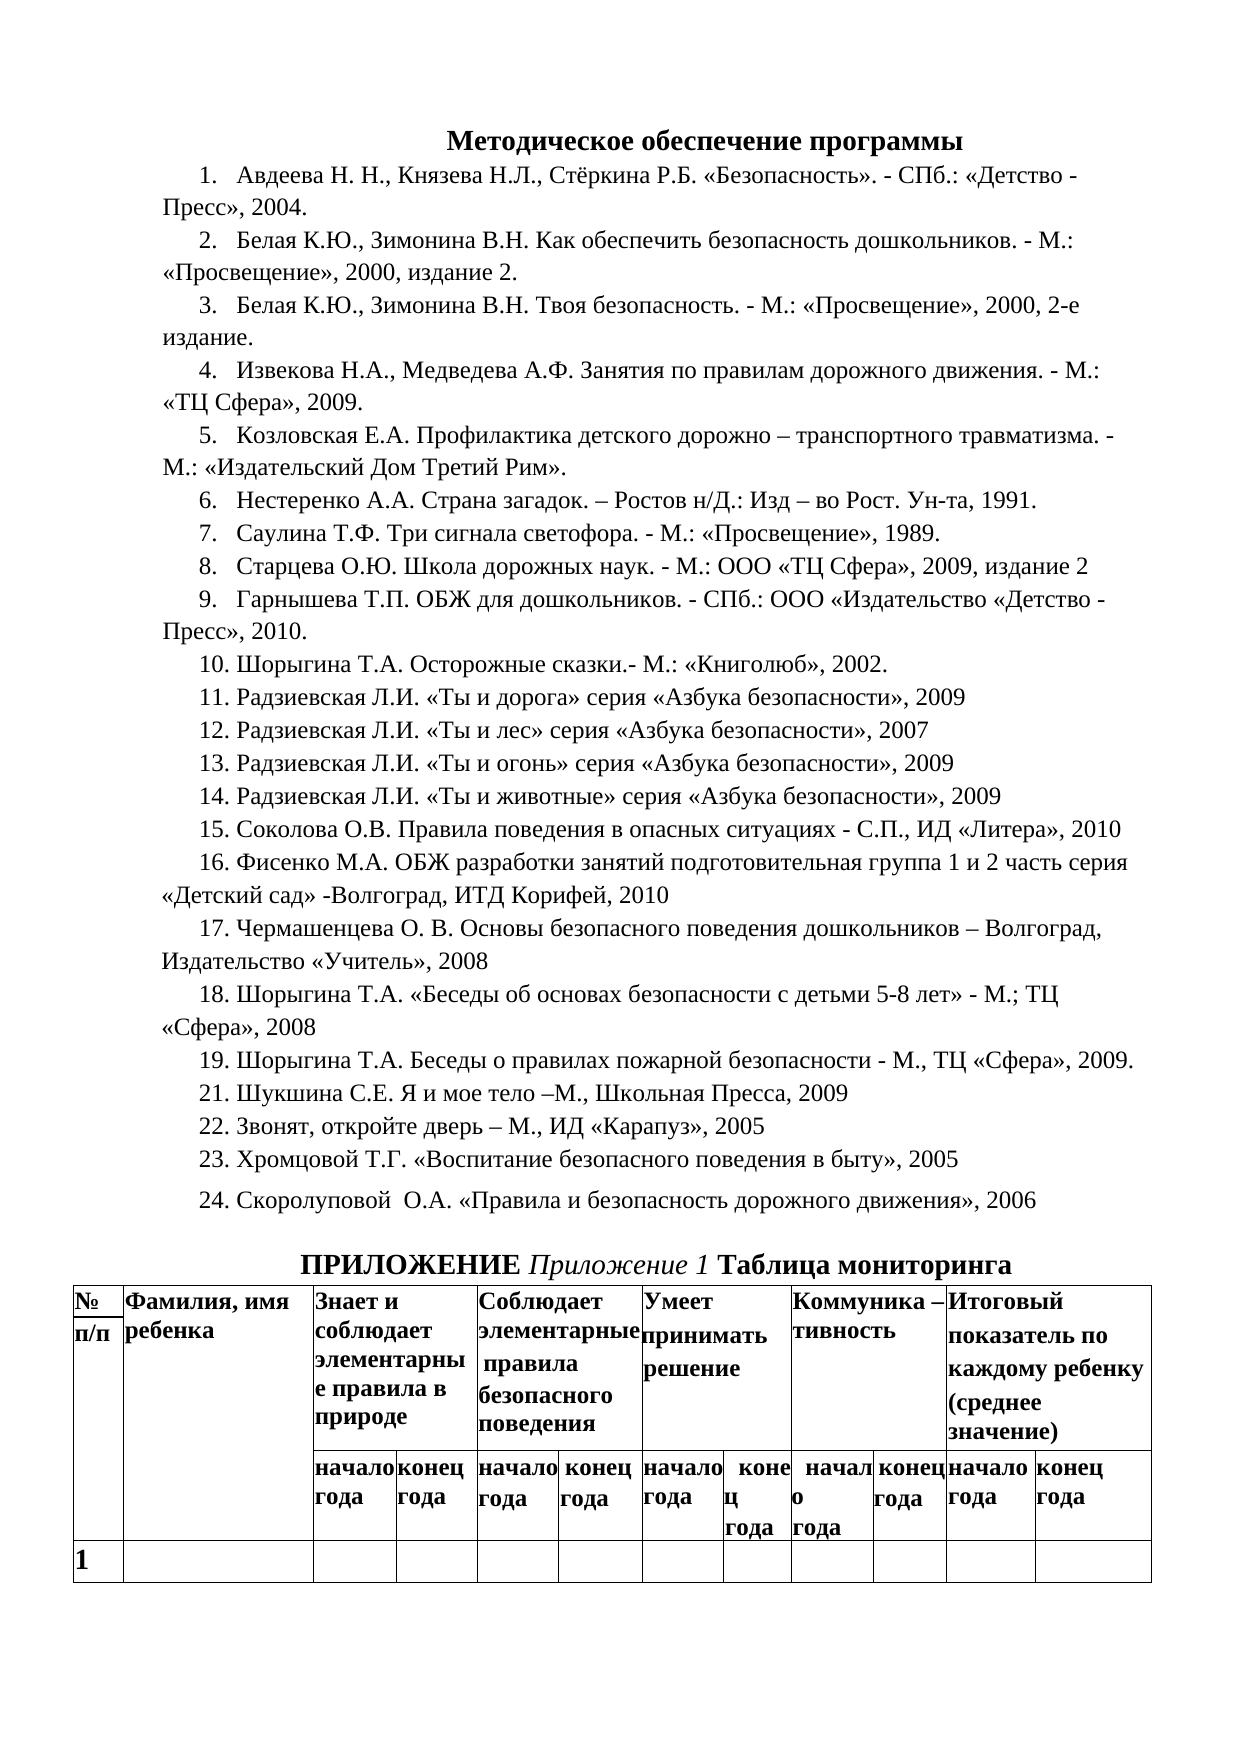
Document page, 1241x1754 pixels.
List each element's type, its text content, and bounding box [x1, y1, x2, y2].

list Старцева О.Ю. Школа дорожных наук. - М.: ООО «ТЦ Сфера», 2009, издание 2 [162, 551, 1151, 580]
table_cell конец года [874, 1451, 946, 1540]
list Козловская Е.А. Профилактика детского дорожно – транспортного травматизма. - М.: «Издательский Дом Третий Рим». [162, 420, 1151, 481]
table_cell [124, 1541, 313, 1582]
list Извекова Н.А., Медведева А.Ф. Занятия по правилам дорожного движения. - М.: «ТЦ Сфера», 2009. [162, 355, 1151, 416]
table_cell [397, 1541, 477, 1582]
table_cell начало года [643, 1451, 723, 1540]
table_cell [559, 1541, 642, 1582]
list Радзиевская Л.И. «Ты и огонь» серия «Азбука безопасности», 2009 [162, 748, 1151, 777]
list Радзиевская Л.И. «Ты и животные» серия «Азбука безопасности», 2009 [162, 781, 1151, 810]
table_cell [643, 1541, 723, 1582]
table_header Итоговый показатель по каждому ребенку (среднее значение) [947, 1286, 1151, 1450]
table_cell [874, 1541, 946, 1582]
table_cell конец года [724, 1451, 791, 1540]
text Издательство «Учитель», 2008 [161, 946, 1151, 975]
table_cell [792, 1541, 873, 1582]
list Белая К.Ю., Зимонина В.Н. Как обеспечить безопасность дошкольников. - М.: «Просвещение», 2000, издание 2. [162, 225, 1151, 286]
table_header Знает и соблюдает элементарные правила в природе [314, 1286, 477, 1450]
list Скоролуповой О.А. «Правила и безопасность дорожного движения», 2006 [198, 1181, 1151, 1214]
subtitle Методическое обеспечение программы [162, 123, 1151, 156]
table_cell начало года [478, 1451, 558, 1540]
table_cell [724, 1541, 791, 1582]
table_cell конец года [397, 1451, 477, 1540]
table_cell начало года [792, 1451, 873, 1540]
list Белая К.Ю., Зимонина В.Н. Твоя безопасность. - М.: «Просвещение», 2000, 2-е издание. [162, 290, 1151, 351]
text «Сфера», 2008 [161, 1012, 1151, 1041]
table_header Умеет принимать решение [643, 1286, 791, 1450]
list Авдеева Н. Н., Князева Н.Л., Стёркина Р.Б. «Безопасность». - СПб.: «Детство - Пресс», 2004. [162, 161, 1151, 221]
list Соколова О.В. Правила поведения в опасных ситуациях - С.П., ИД «Литера», 2010 [162, 814, 1151, 843]
list Саулина Т.Ф. Три сигнала светофора. - М.: «Просвещение», 1989. [162, 518, 1151, 547]
list Шорыгина Т.А. Беседы о правилах пожарной безопасности - М., ТЦ «Сфера», 2009. [162, 1045, 1151, 1074]
list Шорыгина Т.А. «Беседы об основах безопасности с детьми 5-8 лет» - М.; ТЦ [162, 979, 1151, 1008]
table_cell [947, 1541, 1035, 1582]
list Нестеренко А.А. Страна загадок. – Ростов н/Д.: Изд – во Рост. Ун-та, 1991. [162, 485, 1151, 514]
list Фисенко М.А. ОБЖ разработки занятий подготовительная группа 1 и 2 часть серия [162, 847, 1151, 876]
subtitle ПРИЛОЖЕНИЕ Приложение 1 Таблица мониторинга [162, 1247, 1150, 1280]
table_cell [1036, 1541, 1151, 1582]
table_cell начало года [314, 1451, 396, 1540]
text «Детский сад» -Волгоград, ИТД Корифей, 2010 [161, 880, 1151, 909]
table_cell [478, 1541, 558, 1582]
table_cell п/п [74, 1318, 123, 1540]
table_cell начало года [947, 1451, 1035, 1540]
list Шукшина С.Е. Я и мое тело –М., Школьная Пресса, 2009 [198, 1078, 1151, 1107]
list Чермашенцева О. В. Основы безопасного поведения дошкольников – Волгоград, [162, 913, 1151, 942]
list Шорыгина Т.А. Осторожные сказки.- М.: «Книголюб», 2002. [162, 649, 1151, 678]
list Радзиевская Л.И. «Ты и дорога» серия «Азбука безопасности», 2009 [162, 682, 1151, 711]
table_header № [74, 1286, 123, 1316]
table_cell 1 [74, 1541, 123, 1582]
table_cell конец года [559, 1451, 642, 1540]
list Звонят, откройте дверь – М., ИД «Карапуз», 2005 [198, 1111, 1151, 1140]
list Хромцовой Т.Г. «Воспитание безопасного поведения в быту», 2005 [198, 1144, 1151, 1173]
list Гарнышева Т.П. ОБЖ для дошкольников. - СПб.: ООО «Издательство «Детство - Пресс», 2010. [162, 584, 1151, 645]
table_header Соблюдает элементарные правила безопасного поведения [478, 1286, 642, 1450]
list Радзиевская Л.И. «Ты и лес» серия «Азбука безопасности», 2007 [162, 715, 1151, 744]
table_header Фамилия, имя ребенка [124, 1286, 313, 1540]
table_header Коммуника – тивность [792, 1286, 946, 1450]
table_cell конец года [1036, 1451, 1151, 1540]
table_cell [314, 1541, 396, 1582]
